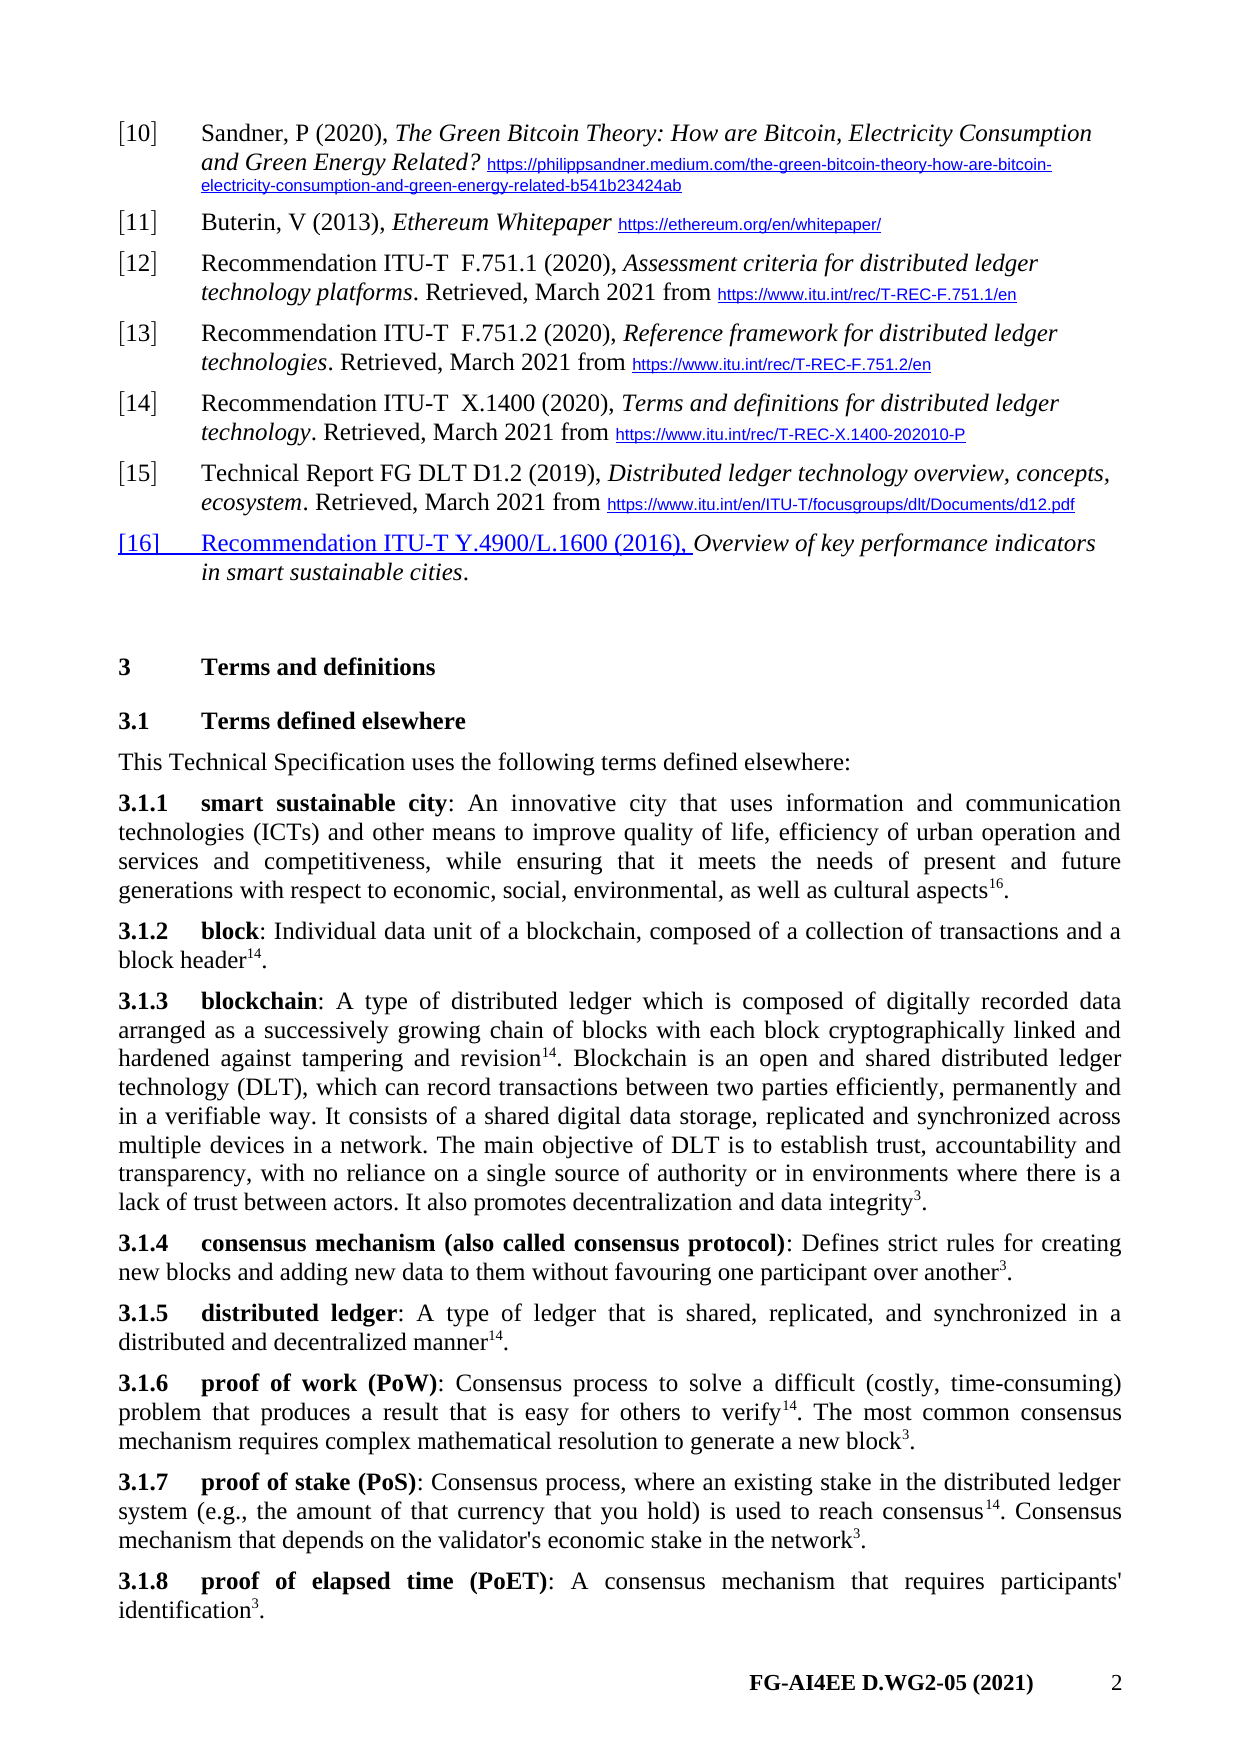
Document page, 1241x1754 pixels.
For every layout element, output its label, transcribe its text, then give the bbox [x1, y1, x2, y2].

text 12 Recommendation ITU-T F.751.1 (2020), Assessment criteria for distributed ledger technology platforms. Retrieved, March 2021 from https://www.itu.int/rec/T-REC-F.751.1/en [118, 248, 1122, 306]
text 3.1.5 distributed ledger: A type of ledger that is shared, replicated, and synchronized in a distributed and decentralized manner14. [118, 1298, 1122, 1356]
text 3.1.2 block: Individual data unit of a blockchain, composed of a collection of transactions and a block header14. [118, 916, 1122, 973]
text 3.1.1 smart sustainable city: An innovative city that uses information and communication technologies (ICTs) and other means to improve quality of life, efficiency of urban operation and services and competitiveness, while ensuring that it meets the needs of present and future generations with respect to economic, social, environmental, as well as cultural aspects16. [118, 788, 1122, 903]
text 3.1.6 proof of work (PoW): Consensus process to solve a difficult (costly, time-consuming) problem that produces a result that is easy for others to verify14. The most common consensus mechanism requires complex mathematical resolution to generate a new block3. [118, 1368, 1122, 1455]
text 3.1.3 blockchain: A type of distributed ledger which is composed of digitally recorded data arranged as a successively growing chain of blocks with each block cryptographically linked and hardened against tampering and revision14. Blockchain is an open and shared distributed ledger technology (DLT), which can record transactions between two parties efficiently, permanently and in a verifiable way. It consists of a shared digital data storage, replicated and synchronized across multiple devices in a network. The main objective of DLT is to establish trust, accountability and transparency, with no reliance on a single source of authority or in environments where there is a lack of trust between actors. It also promotes decentralization and data integrity3. [118, 986, 1122, 1216]
text 3.1.8 proof of elapsed time (PoET): A consensus mechanism that requires participants' identification3. [118, 1566, 1122, 1623]
text 15 Technical Report FG DLT D1.2 (2019), Distributed ledger technology overview, concepts, ecosystem. Retrieved, March 2021 from https://www.itu.int/en/ITU-T/focusgroups/dlt/Documents/d12.pdf [118, 458, 1122, 516]
text This Technical Specification uses the following terms defined elsewhere: [118, 747, 1122, 776]
subtitle 3 Terms and definitions [118, 652, 1122, 681]
text 3.1.4 consensus mechanism (also called consensus protocol): Defines strict rules for creating new blocks and adding new data to them without favouring one participant over another3. [118, 1228, 1122, 1286]
text 11 Buterin, V (2013), Ethereum Whitepaper https://ethereum.org/en/whitepaper/ [118, 207, 1122, 236]
text 10 Sandner, P (2020), The Green Bitcoin Theory: How are Bitcoin, Electricity Consumption and Green Energy Related? https://philippsandner.medium.com/the-green-bitcoin-theory-how-are-bitcoin-electricity-consumption-and-green-energy-related-b541b23424ab [118, 118, 1122, 195]
subtitle 3.1 Terms defined elsewhere [118, 706, 1122, 735]
text 13 Recommendation ITU-T F.751.2 (2020), Reference framework for distributed ledger technologies. Retrieved, March 2021 from https://www.itu.int/rec/T-REC-F.751.2/en [118, 318, 1122, 376]
text 3.1.7 proof of stake (PoS): Consensus process, where an existing stake in the distributed ledger system (e.g., the amount of that currency that you hold) is used to reach consensus14. Consensus mechanism that depends on the validator's economic stake in the network3. [118, 1467, 1122, 1553]
text [16] Recommendation ITU-T Y.4900/L.1600 (2016), Overview of key performance indicators in smart sustainable cities. [118, 528, 1122, 586]
text 14 Recommendation ITU-T Χ.1400 (2020), Terms and definitions for distributed ledger technology. Retrieved, March 2021 from https://www.itu.int/rec/T-REC-X.1400-202010-P [118, 388, 1122, 446]
